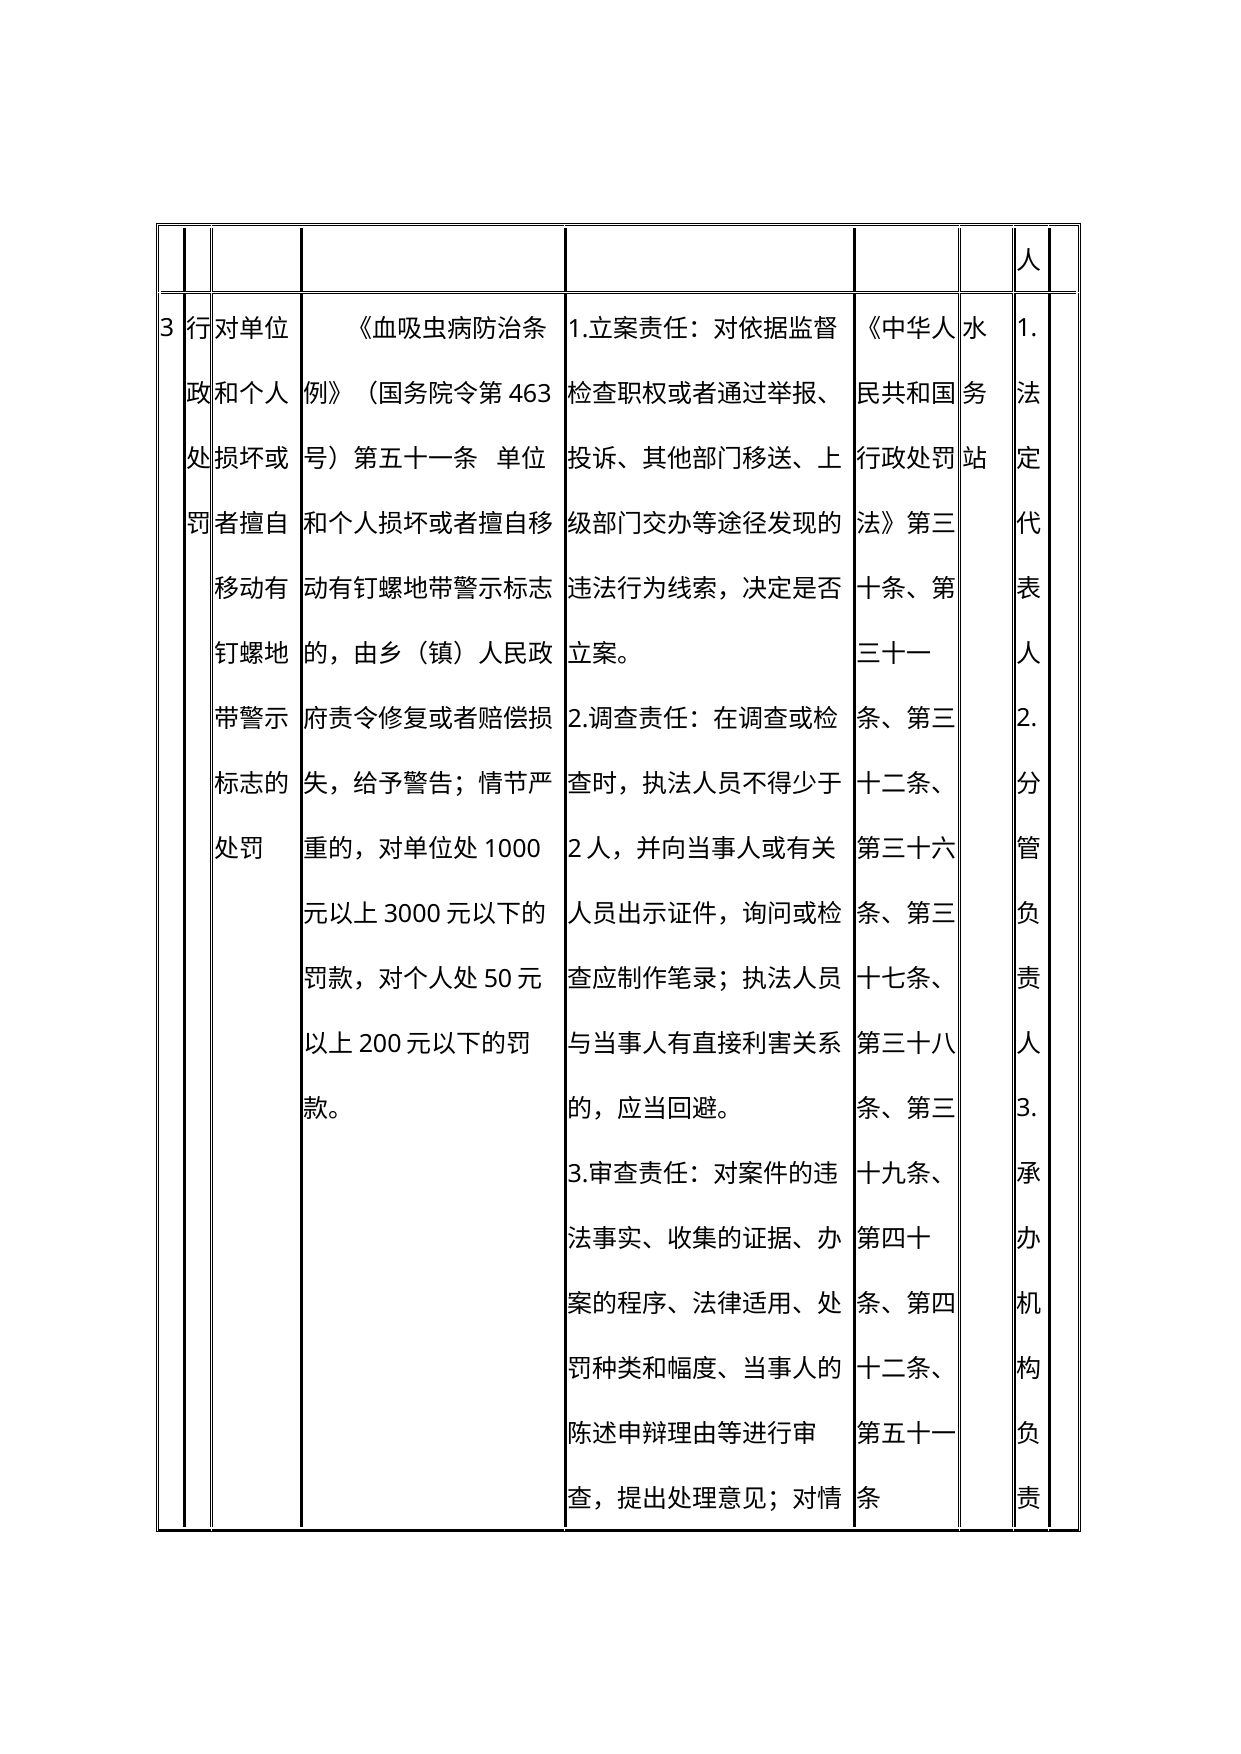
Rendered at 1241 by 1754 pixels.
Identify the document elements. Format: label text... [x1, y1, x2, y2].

table_cell 3 [157, 291, 184, 1529]
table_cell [1014, 224, 1049, 291]
table_cell 水务站 [960, 291, 1014, 1529]
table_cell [1014, 294, 1049, 1529]
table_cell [212, 226, 301, 291]
table_cell 行政许可 [184, 226, 212, 291]
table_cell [301, 294, 565, 1529]
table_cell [854, 294, 959, 1529]
table_cell 行政处罚 [184, 294, 212, 1529]
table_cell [854, 226, 959, 291]
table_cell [301, 224, 565, 291]
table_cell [565, 294, 854, 1529]
table_cell [1049, 291, 1079, 1529]
table_cell 2 [159, 226, 184, 291]
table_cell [565, 226, 854, 291]
table_cell [1049, 226, 1078, 291]
table_cell 村建中心 [960, 224, 1014, 291]
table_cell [212, 294, 301, 1529]
